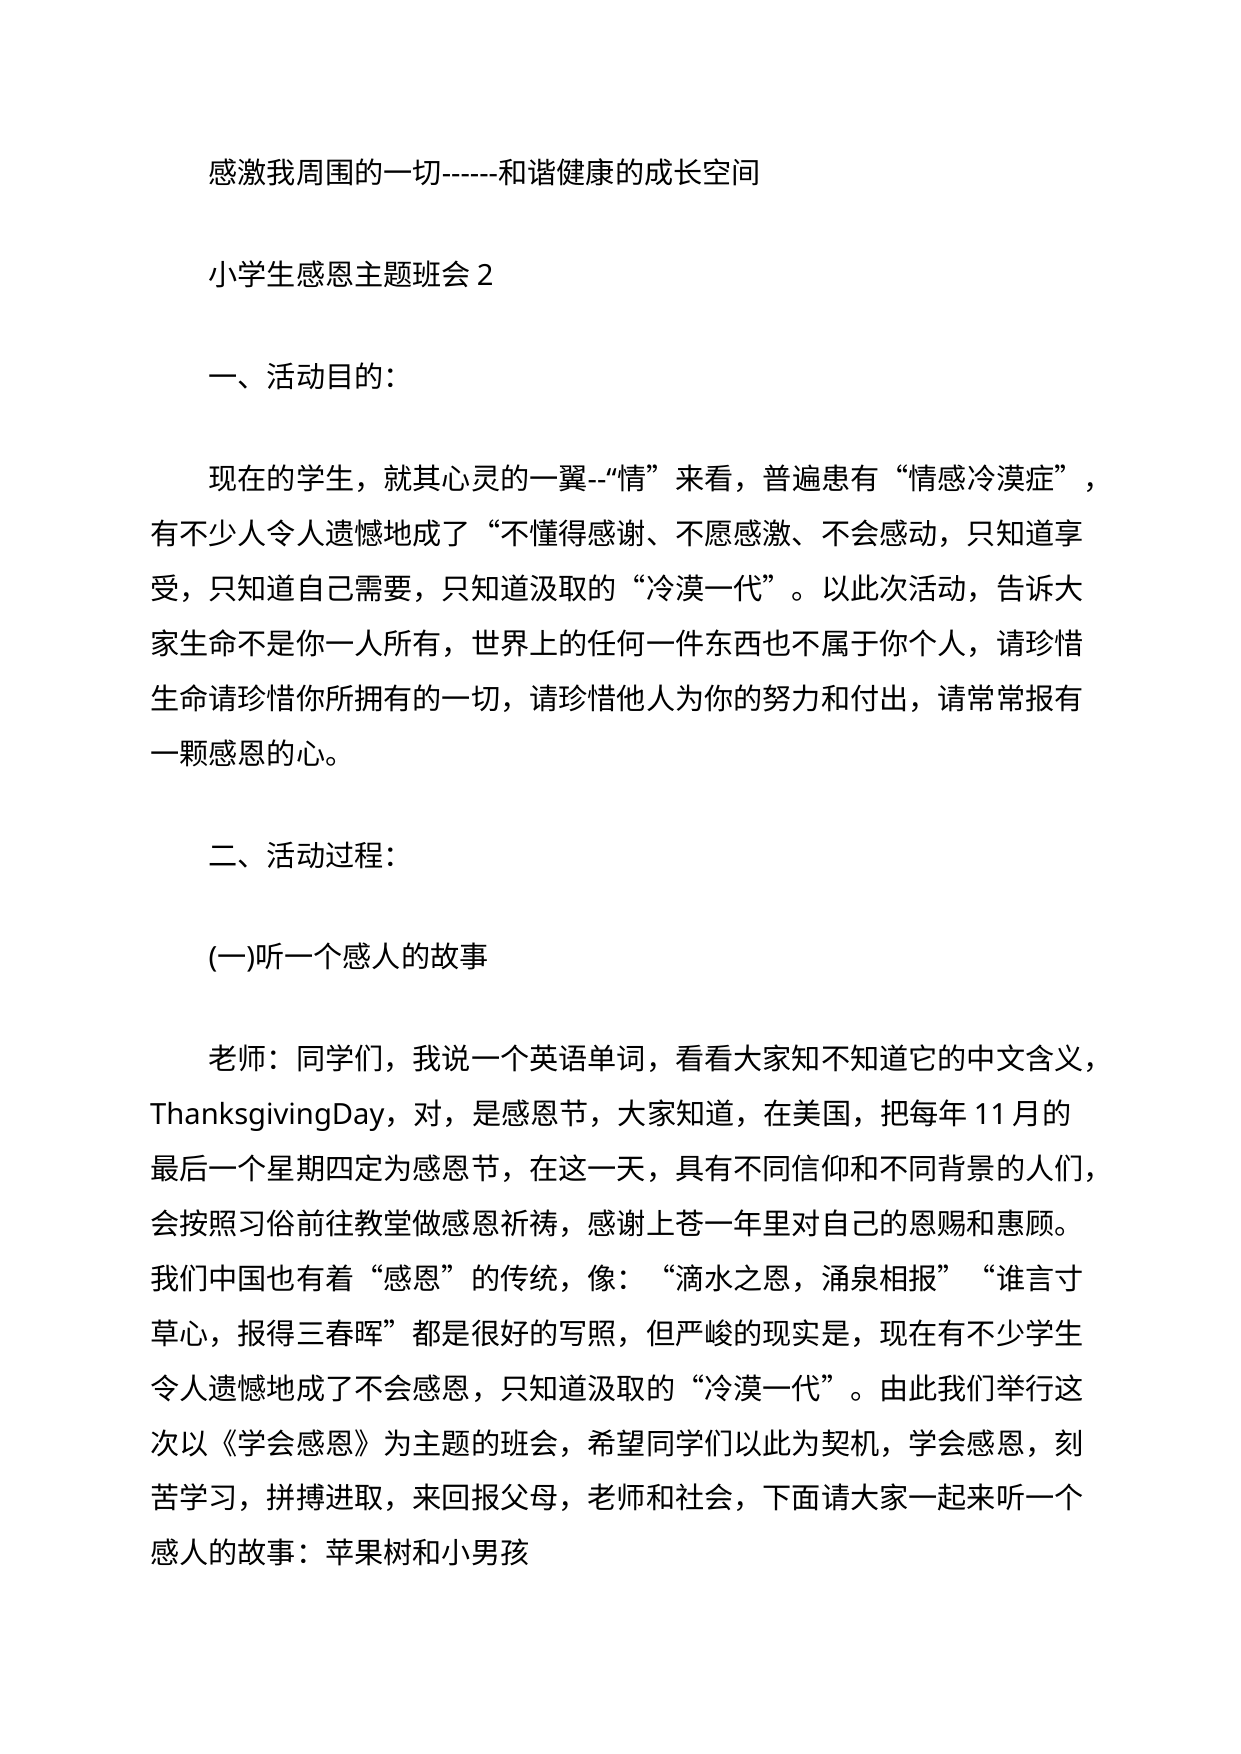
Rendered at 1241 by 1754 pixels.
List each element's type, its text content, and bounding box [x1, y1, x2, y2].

text 感激我周围的一切------和谐健康的成长空间 [150, 150, 1090, 192]
text 现在的学生，就其心灵的一翼--“情”来看，普遍患有“情感冷漠症”，有不少人令人遗憾地成了“不懂得感谢、不愿感激、不会感动，只知道享受，只知道自己需要，只知道汲取的“冷漠一代”。以此次活动，告诉大家生命不是你一人所有，世界上的任何一件东西也不属于你个人，请珍惜生命请珍惜你所拥有的一切，请珍惜他人为你的努力和付出，请常常报有一颗感恩的心。 [150, 456, 1090, 773]
text (一)听一个感人的故事 [150, 934, 1090, 976]
text 二、活动过程： [150, 832, 1090, 874]
text 老师：同学们，我说一个英语单词，看看大家知不知道它的中文含义，ThanksgivingDay，对，是感恩节，大家知道，在美国，把每年11月的最后一个星期四定为感恩节，在这一天，具有不同信仰和不同背景的人们，会按照习俗前往教堂做感恩祈祷，感谢上苍一年里对自己的恩赐和惠顾。我们中国也有着“感恩”的传统，像：“滴水之恩，涌泉相报”“谁言寸草心，报得三春晖”都是很好的写照，但严峻的现实是，现在有不少学生令人遗憾地成了不会感恩，只知道汲取的“冷漠一代”。由此我们举行这次以《学会感恩》为主题的班会，希望同学们以此为契机，学会感恩，刻苦学习，拼搏进取，来回报父母，老师和社会，下面请大家一起来听一个感人的故事：苹果树和小男孩 [150, 1036, 1090, 1572]
text 小学生感恩主题班会2 [150, 252, 1090, 294]
text 一、活动目的： [150, 354, 1090, 396]
